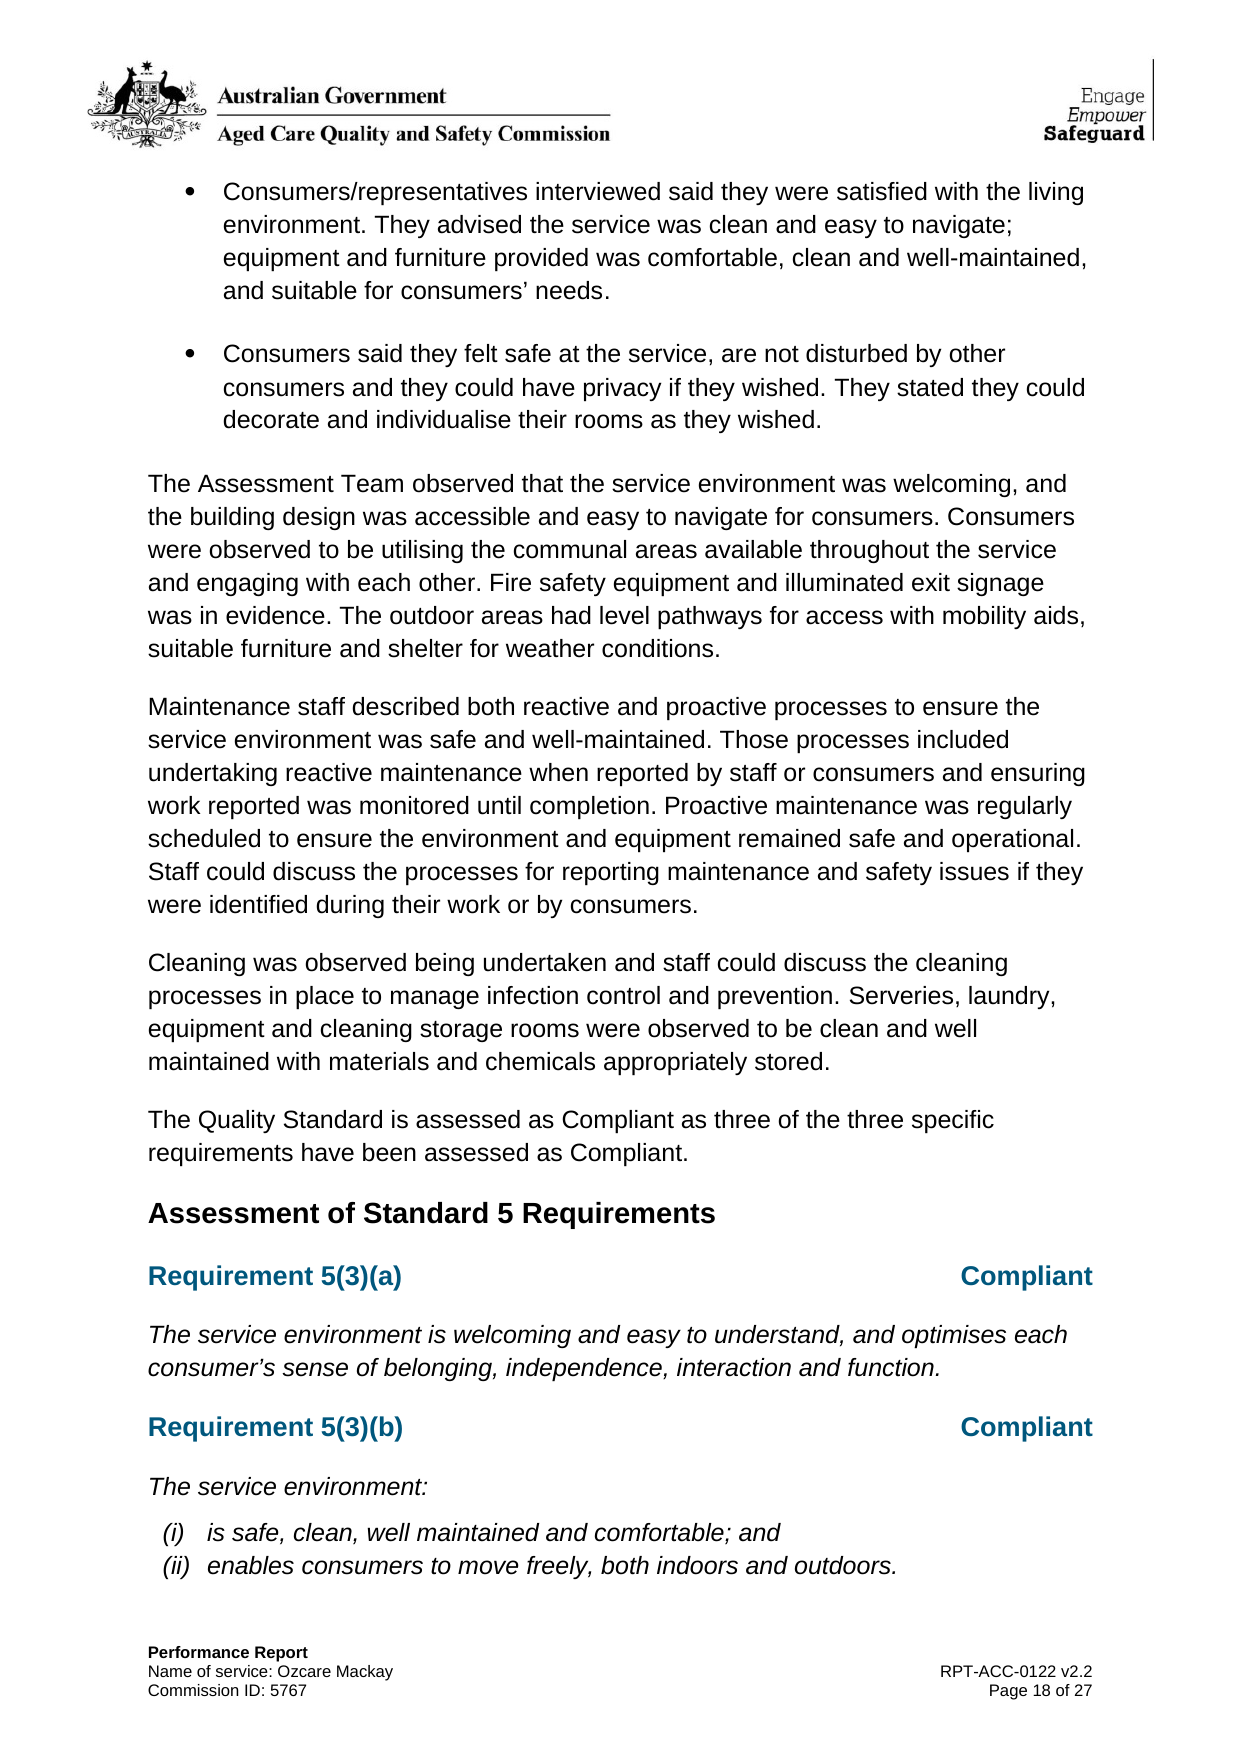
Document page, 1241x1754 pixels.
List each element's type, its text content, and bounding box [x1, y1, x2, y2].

text Cleaning was observed being undertaken and staff could discuss the cleaning processes in place to manage infection control and prevention. Serveries, laundry, equipment and cleaning storage rooms were observed to be clean and well maintained with materials and chemicals appropriately stored. [148, 948, 1092, 1076]
text The Assessment Team observed that the service environment was welcoming, and the building design was accessible and easy to navigate for consumers. Consumers were observed to be utilising the communal areas available throughout the service and engaging with each other. Fire safety equipment and illuminated exit signage was in evidence. The outdoor areas had level pathways for access with mobility aids, suitable furniture and shelter for weather conditions. [148, 468, 1092, 662]
text The service environment is welcoming and easy to understand, and optimises each consumer’s sense of belonging, independence, interaction and function. [148, 1320, 1092, 1382]
list is safe, clean, well maintained and comfortable; and [162, 1518, 1092, 1547]
subtitle Requirement 5(3)(b) Compliant [148, 1411, 1092, 1443]
text The service environment: [148, 1472, 1092, 1501]
list Consumers said they felt safe at the service, are not disturbed by other consumers and they could have privacy if they wished. They stated they could decorate and individualise their rooms as they wished. [186, 339, 1092, 434]
text Maintenance staff described both reactive and proactive processes to ensure the service environment was safe and well-maintained. Those processes included undertaking reactive maintenance when reported by staff or consumers and ensuring work reported was monitored until completion. Proactive maintenance was regularly scheduled to ensure the environment and equipment remained safe and operational. Staff could discuss the processes for reporting maintenance and safety issues if they were identified during their work or by consumers. [148, 692, 1092, 918]
subtitle Requirement 5(3)(a) Compliant [148, 1259, 1092, 1291]
list enables consumers to move freely, both indoors and outdoors. [162, 1551, 1092, 1580]
list Consumers/representatives interviewed said they were satisfied with the living environment. They advised the service was clean and easy to navigate; equipment and furniture provided was comfortable, clean and well-maintained, and suitable for consumers’ needs. [186, 177, 1092, 305]
text The Quality Standard is assessed as Compliant as three of the three specific requirements have been assessed as Compliant. [148, 1105, 1092, 1167]
subtitle Assessment of Standard 5 Requirements [148, 1196, 1092, 1229]
picture [1, 0, 1241, 169]
